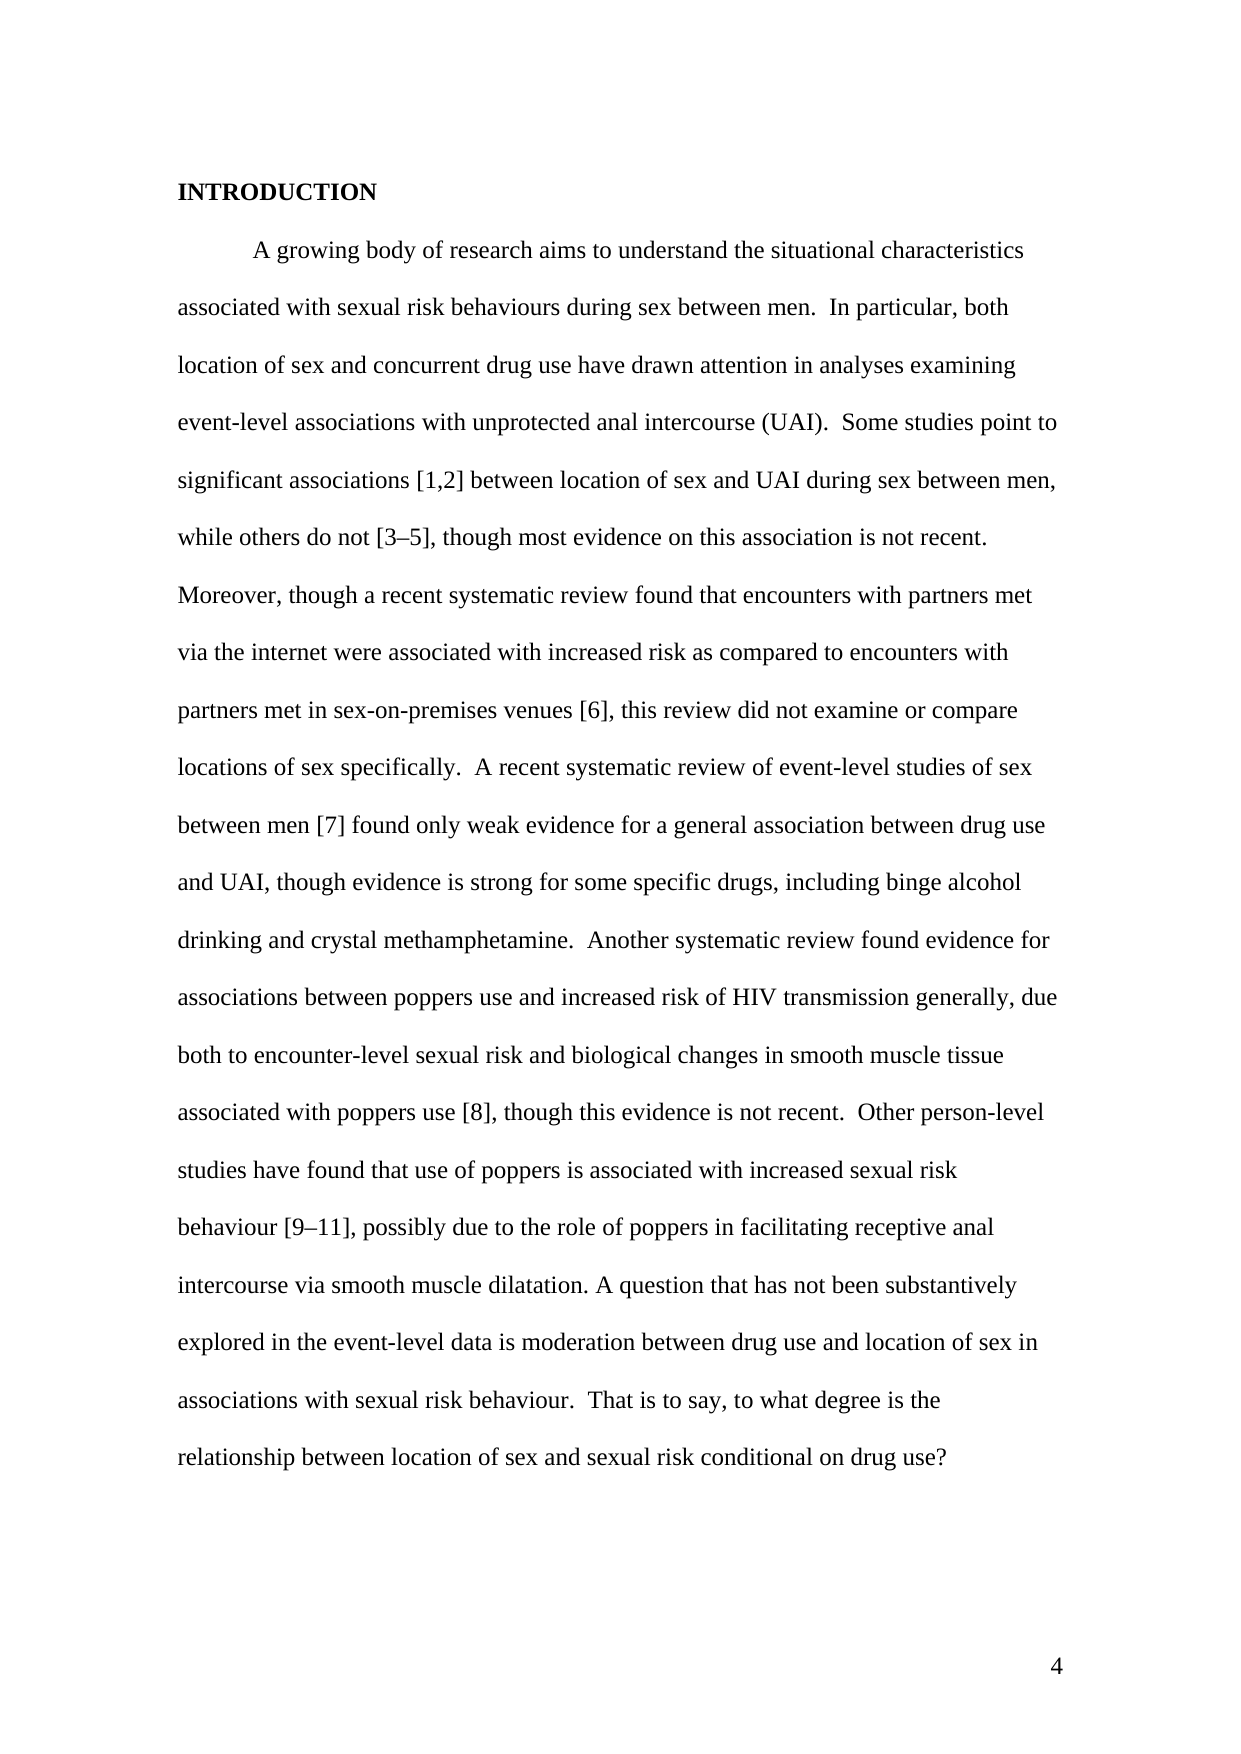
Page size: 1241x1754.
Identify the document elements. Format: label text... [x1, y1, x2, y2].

text INTRODUCTION [177, 177, 1063, 206]
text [177, 235, 1063, 1471]
